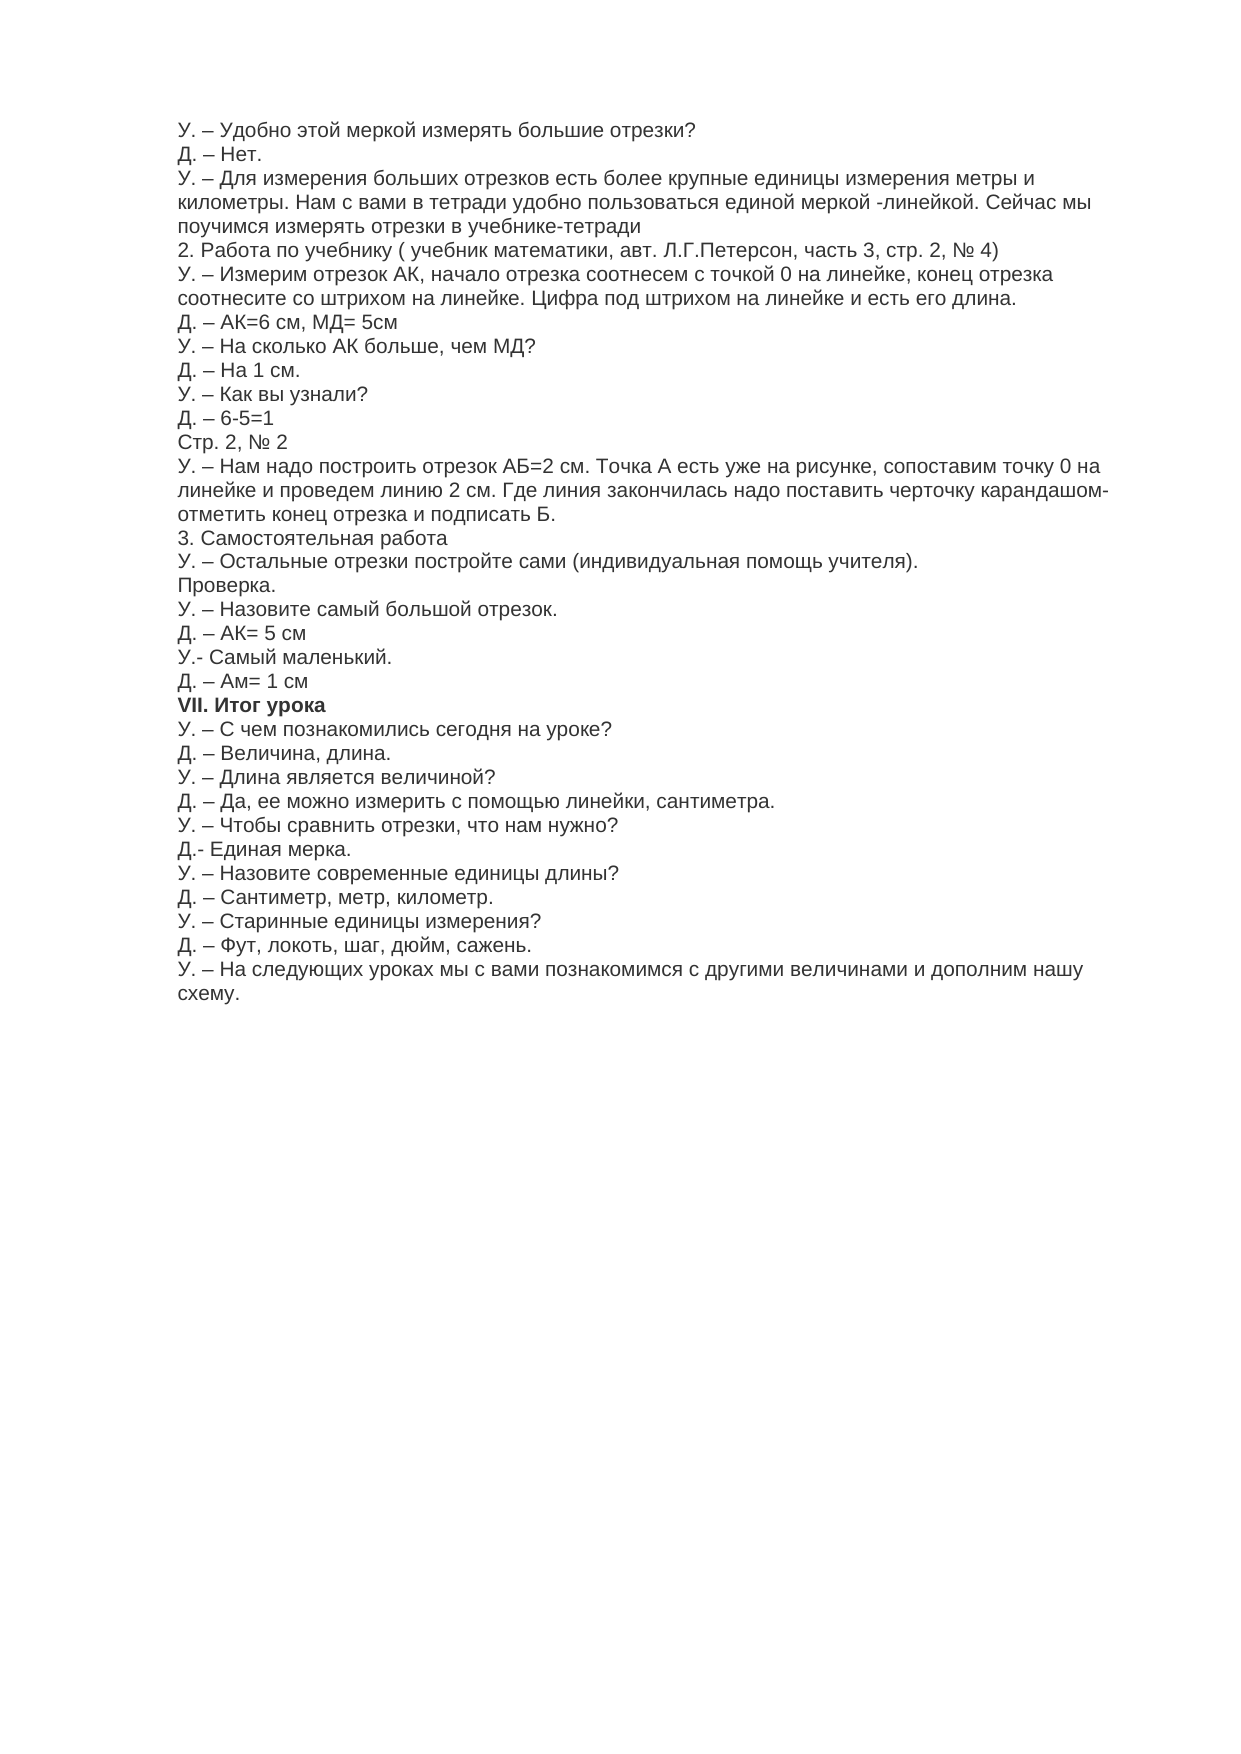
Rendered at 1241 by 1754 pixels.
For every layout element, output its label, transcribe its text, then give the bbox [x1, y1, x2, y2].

text Д. – Да, ее можно измерить с помощью линейки, сантиметра. [177, 789, 1152, 813]
text Д. – Фут, локоть, шаг, дюйм, сажень. [177, 933, 1152, 957]
text Д. – На 1 см. [177, 358, 1152, 382]
text Проверка. [177, 573, 1152, 597]
text 2. Работа по учебнику ( учебник математики, авт. Л.Г.Петерсон, часть 3, стр. 2, № 4) [177, 238, 1152, 262]
text Д. – Ам= 1 см [177, 669, 1152, 693]
text Д. – Нет. [177, 142, 1152, 166]
text У. – Как вы узнали? [177, 382, 1152, 406]
text У. – С чем познакомились сегодня на уроке? [177, 717, 1152, 741]
text У. – На следующих уроках мы с вами познакомимся с другими величинами и дополним нашу схему. [177, 957, 1152, 1004]
text У.- Самый маленький. [177, 645, 1152, 669]
text У. – Назовите современные единицы длины? [177, 861, 1152, 885]
text Д. – АК=6 см, МД= 5см [177, 310, 1152, 334]
text У. – Старинные единицы измерения? [177, 909, 1152, 933]
text Д. – Сантиметр, метр, километр. [177, 885, 1152, 909]
text Д. – Величина, длина. [177, 741, 1152, 765]
text У. – Измерим отрезок АК, начало отрезка соотнесем с точкой 0 на линейке, конец отрезка соотнесите со штрихом на линейке. Цифра под штрихом на линейке и есть его длина. [177, 262, 1152, 310]
text Д.- Единая мерка. [177, 837, 1152, 861]
text У. – Для измерения больших отрезков есть более крупные единицы измерения метры и километры. Нам с вами в тетради удобно пользоваться единой меркой -линейкой. Сейчас мы поучимся измерять отрезки в учебнике-тетради [177, 166, 1152, 238]
text У. – Удобно этой меркой измерять большие отрезки? [177, 118, 1152, 142]
text Д. – 6-5=1 [177, 406, 1152, 429]
text VII. Итог урока [177, 693, 1152, 717]
text У. – На сколько АК больше, чем МД? [177, 334, 1152, 358]
text У. – Длина является величиной? [177, 765, 1152, 789]
text У. – Назовите самый большой отрезок. [177, 597, 1152, 621]
text Д. – АК= 5 см [177, 621, 1152, 645]
text 3. Самостоятельная работа [177, 525, 1152, 549]
text У. – Чтобы сравнить отрезки, что нам нужно? [177, 813, 1152, 837]
text У. – Остальные отрезки постройте сами (индивидуальная помощь учителя). [177, 549, 1152, 573]
text Стр. 2, № 2 [177, 429, 1152, 453]
text У. – Нам надо построить отрезок АБ=2 см. Точка А есть уже на рисунке, сопоставим точку 0 на линейке и проведем линию 2 см. Где линия закончилась надо поставить черточку карандашом- отметить конец отрезка и подписать Б. [177, 453, 1152, 525]
